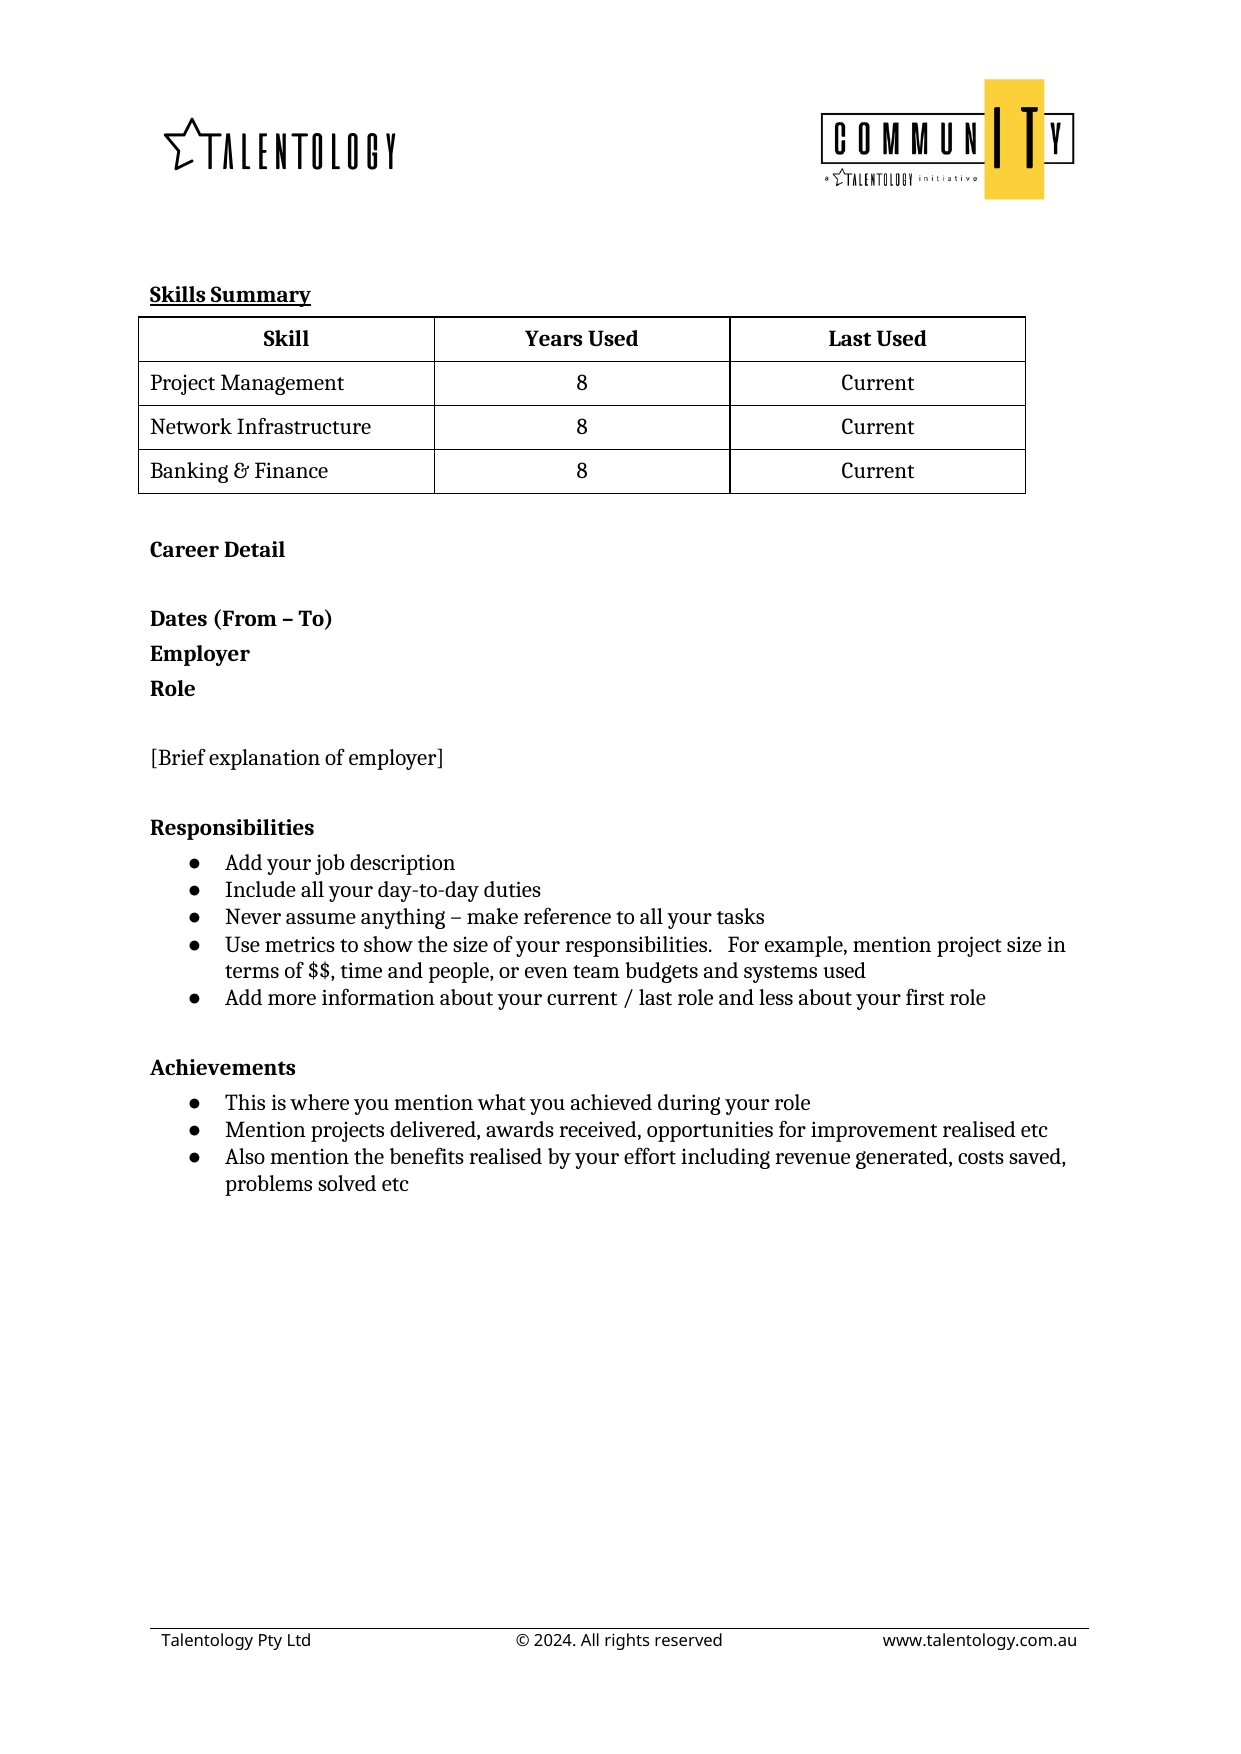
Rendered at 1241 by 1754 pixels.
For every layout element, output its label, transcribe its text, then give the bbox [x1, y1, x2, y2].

list Add more information about your current / last role and less about your first role [187, 984, 1090, 1011]
table_cell Current [731, 406, 1025, 449]
picture [161, 114, 399, 176]
table_cell Current [731, 362, 1025, 404]
picture [816, 73, 1078, 216]
table_cell Project Management [139, 362, 434, 404]
text Dates (From – To) [150, 606, 1090, 632]
table_header Last Used [731, 318, 1025, 361]
table_header Skill [139, 318, 434, 361]
list Add your job description [187, 849, 1090, 876]
table_cell Banking & Finance [139, 450, 434, 493]
text Career Detail [150, 537, 1090, 563]
list Use metrics to show the size of your responsibilities. For example, mention project size in terms of $$, time and people, or even team budgets and systems used [187, 931, 1090, 984]
table_header Years Used [435, 318, 729, 361]
table_cell 8 [435, 406, 729, 449]
table_cell 8 [435, 450, 729, 493]
list Include all your day-to-day duties [187, 876, 1090, 903]
table_cell Network Infrastructure [139, 406, 434, 449]
text Achievements [150, 1054, 1090, 1081]
list Also mention the benefits realised by your effort including revenue generated, costs saved, problems solved etc [187, 1143, 1090, 1197]
text Role [150, 676, 1090, 702]
list Mention projects delivered, awards received, opportunities for improvement realised etc [187, 1116, 1090, 1143]
text Responsibilities [150, 814, 1090, 841]
text [Brief explanation of employer] [150, 745, 1090, 771]
text Employer [150, 641, 1090, 667]
table_cell Current [731, 450, 1025, 493]
list This is where you mention what you achieved during your role [187, 1089, 1090, 1116]
list Never assume anything – make reference to all your tasks [187, 903, 1090, 931]
table_cell 8 [435, 362, 729, 404]
text Skills Summary [150, 282, 1090, 308]
